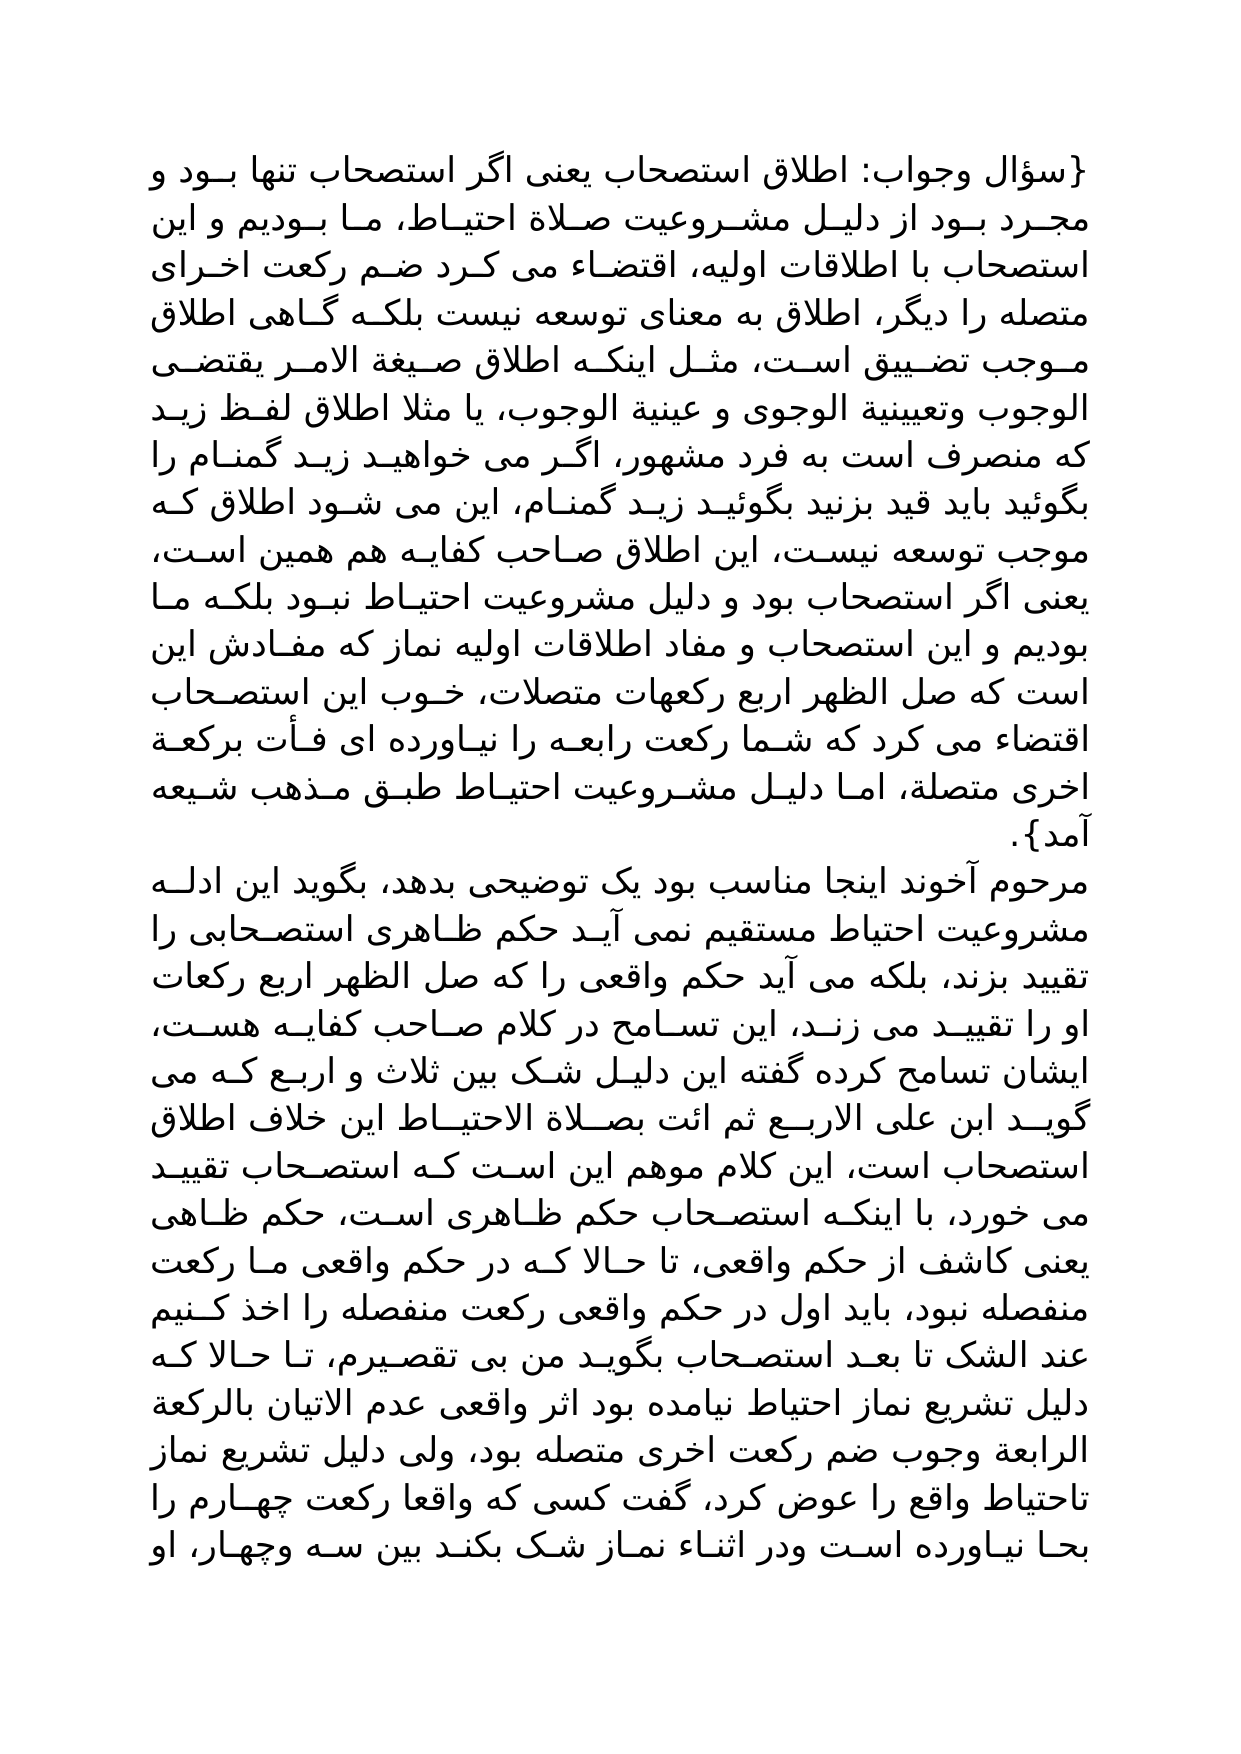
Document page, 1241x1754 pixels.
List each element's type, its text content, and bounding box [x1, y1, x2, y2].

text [150, 861, 1090, 1566]
text {سؤال وجواب: اطلاق استصحاب یعنی اگر استصحاب تنها بود و مجرد بود از دلیل مشروعیت صلاة احتیاط، ما بودیم و این استصحاب با اطلاقات اولیه، اقتضاء می کرد ضم رکعت اخرای متصله را دیگر، اطلاق به معنای توسعه نیست بلکه گاهی اطلاق موجب تضییق است، مثل اینکه اطلاق صیغة الامر یقتضی الوجوب وتعیینیة الوجوی و عینیة الوجوب، یا مثلا اطلاق لفظ زید که منصرف است به فرد مشهور، اگر می خواهید زید گمنام را بگوئید باید قید بزنید بگوئید زید گمنام، این می شود اطلاق که موجب توسعه نیست، این اطلاق صاحب کفایه هم همین است، یعنی اگر استصحاب بود و دلیل مشروعیت احتیاط نبود بلکه ما بودیم و این استصحاب و مفاد اطلاقات اولیه نماز که مفادش این است که صل الظهر اربع رکعهات متصلات، خوب این استصحاب اقتضاء می کرد که شما رکعت رابعه را نیاورده ای فأت برکعة اخری متصلة، اما دلیل مشروعیت احتیاط طبق مذهب شیعه آمد}. [150, 150, 1090, 855]
